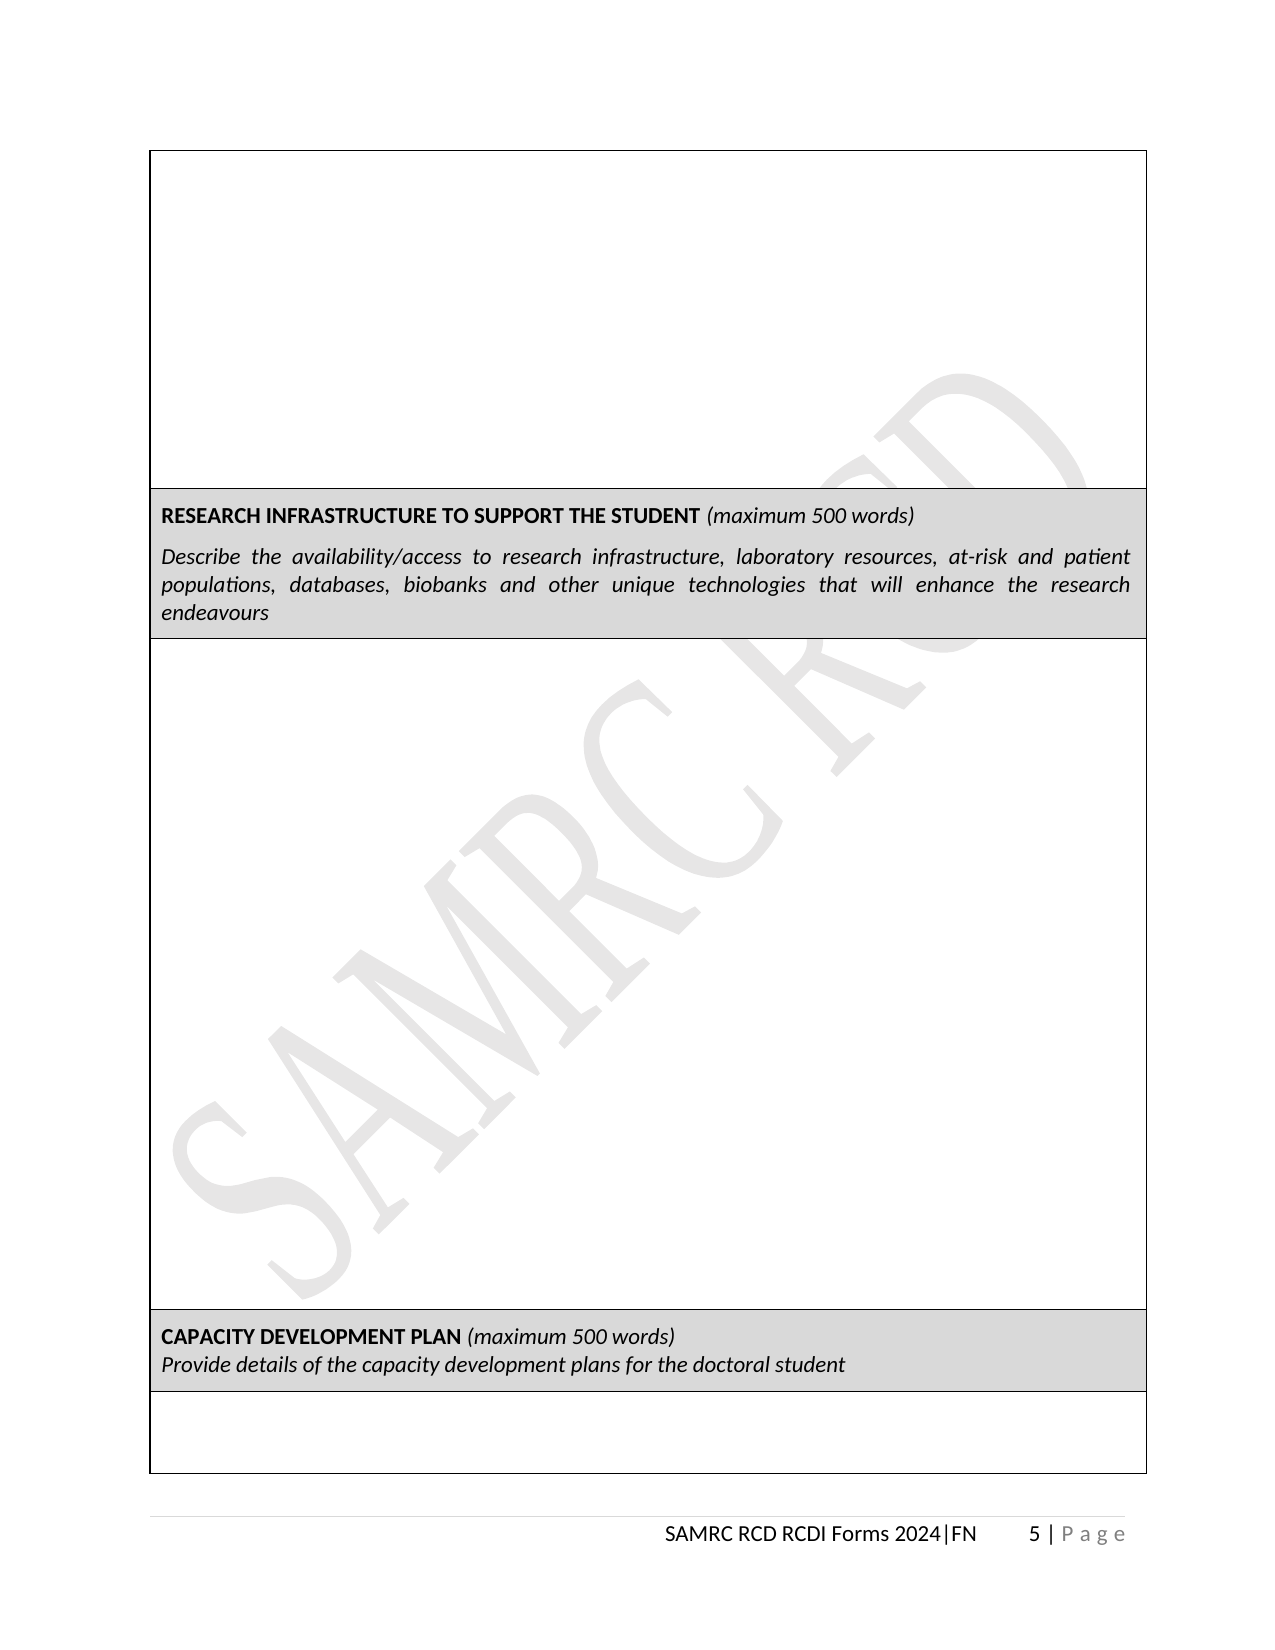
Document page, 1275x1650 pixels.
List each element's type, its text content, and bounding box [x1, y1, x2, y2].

table_cell [151, 151, 1146, 488]
table_cell [151, 1392, 1146, 1473]
table_cell RESEARCH INFRASTRUCTURE TO SUPPORT THE STUDENT (maximum 500 words) Describe the availability/access to research infrastructure, laboratory resources, at-risk and patient populations, databases, biobanks and other unique technologies that will enhance the research endeavours [151, 489, 1146, 638]
table_cell CAPACITY DEVELOPMENT PLAN (maximum 500 words) Provide details of the capacity development plans for the doctoral student [151, 1310, 1146, 1391]
table_cell [151, 639, 1146, 1309]
